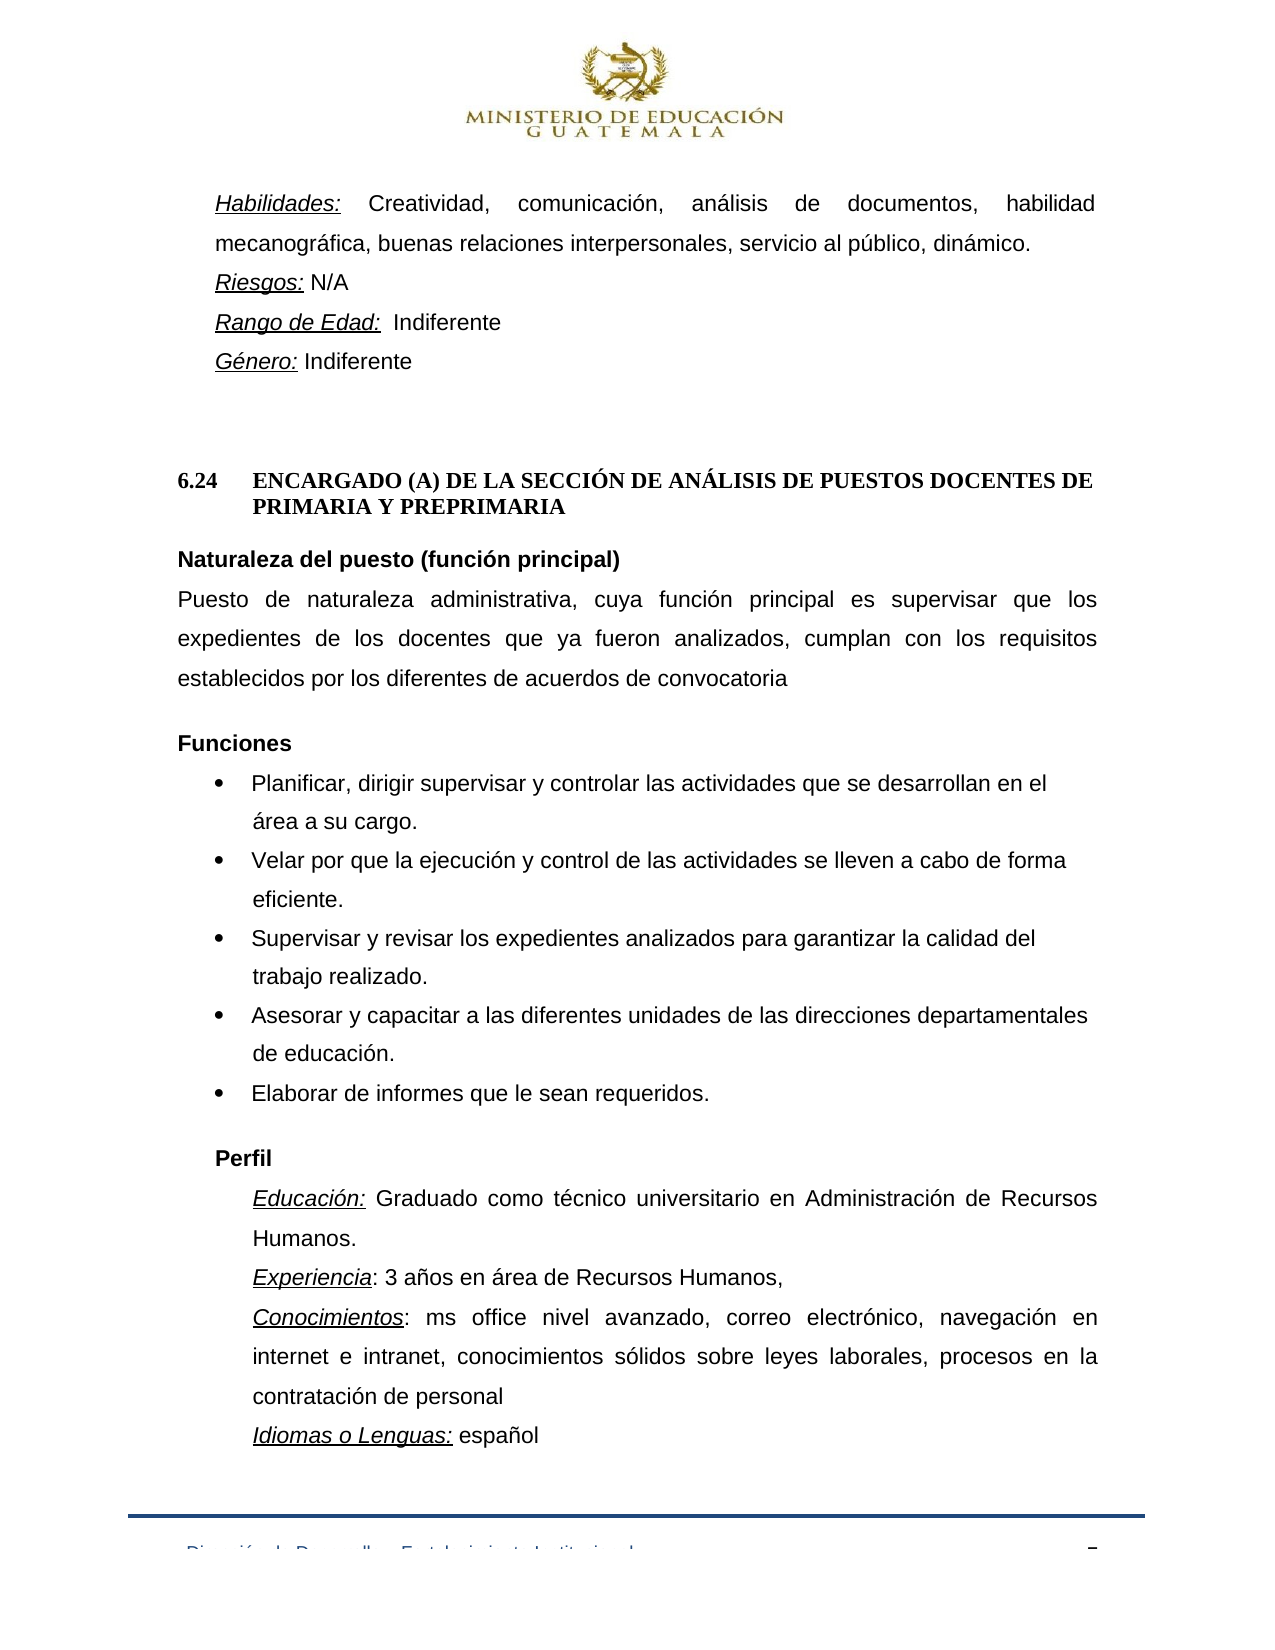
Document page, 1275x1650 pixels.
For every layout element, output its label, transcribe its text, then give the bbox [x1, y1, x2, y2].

picture [463, 32, 792, 142]
list Supervisar y revisar los expedientes analizados para garantizar la calidad del trabajo realizado. [215, 925, 1098, 989]
list Velar por que la ejecución y control de las actividades se lleven a cabo de forma eficiente. [215, 847, 1098, 912]
list Planificar, dirigir supervisar y controlar las actividades que se desarrollan en el área a su cargo. [215, 770, 1098, 834]
list Elaborar de informes que le sean requeridos. [215, 1079, 1114, 1106]
text Género: Indiferente [215, 348, 1114, 374]
subtitle ENCARGADO (A) DE LA SECCIÓN DE ANÁLISIS DE PUESTOS DOCENTES DE PRIMARIA Y PREPRIMARIA [177, 467, 1098, 520]
text Naturaleza del puesto (función principal) [177, 546, 1114, 572]
text Rango de Edad: Indiferente [215, 309, 1114, 335]
subtitle Funciones [177, 730, 1114, 757]
text Experiencia: 3 años en área de Recursos Humanos, [252, 1264, 1114, 1291]
list Asesorar y capacitar a las diferentes unidades de las direcciones departamentales de educación. [215, 1002, 1098, 1067]
subtitle Perfil [215, 1145, 1114, 1172]
text Riesgos: N/A [215, 269, 1114, 296]
text Educación: Graduado como técnico universitario en Administración de Recursos Humanos. [252, 1185, 1098, 1251]
text Puesto de naturaleza administrativa, cuya función principal es supervisar que los expedientes de los docentes que ya fueron analizados, cumplan con los requisitos establecidos por los diferentes de acuerdos de convocatoria [177, 586, 1098, 691]
text Habilidades: Creatividad, comunicación, análisis de documentos, habilidad mecanográfica, buenas relaciones interpersonales, servicio al público, dinámico. [215, 190, 1098, 256]
text Idiomas o Lenguas: español [252, 1422, 1114, 1448]
text Conocimientos: ms office nivel avanzado, correo electrónico, navegación en internet e intranet, conocimientos sólidos sobre leyes laborales, procesos en la contratación de personal [252, 1304, 1098, 1409]
